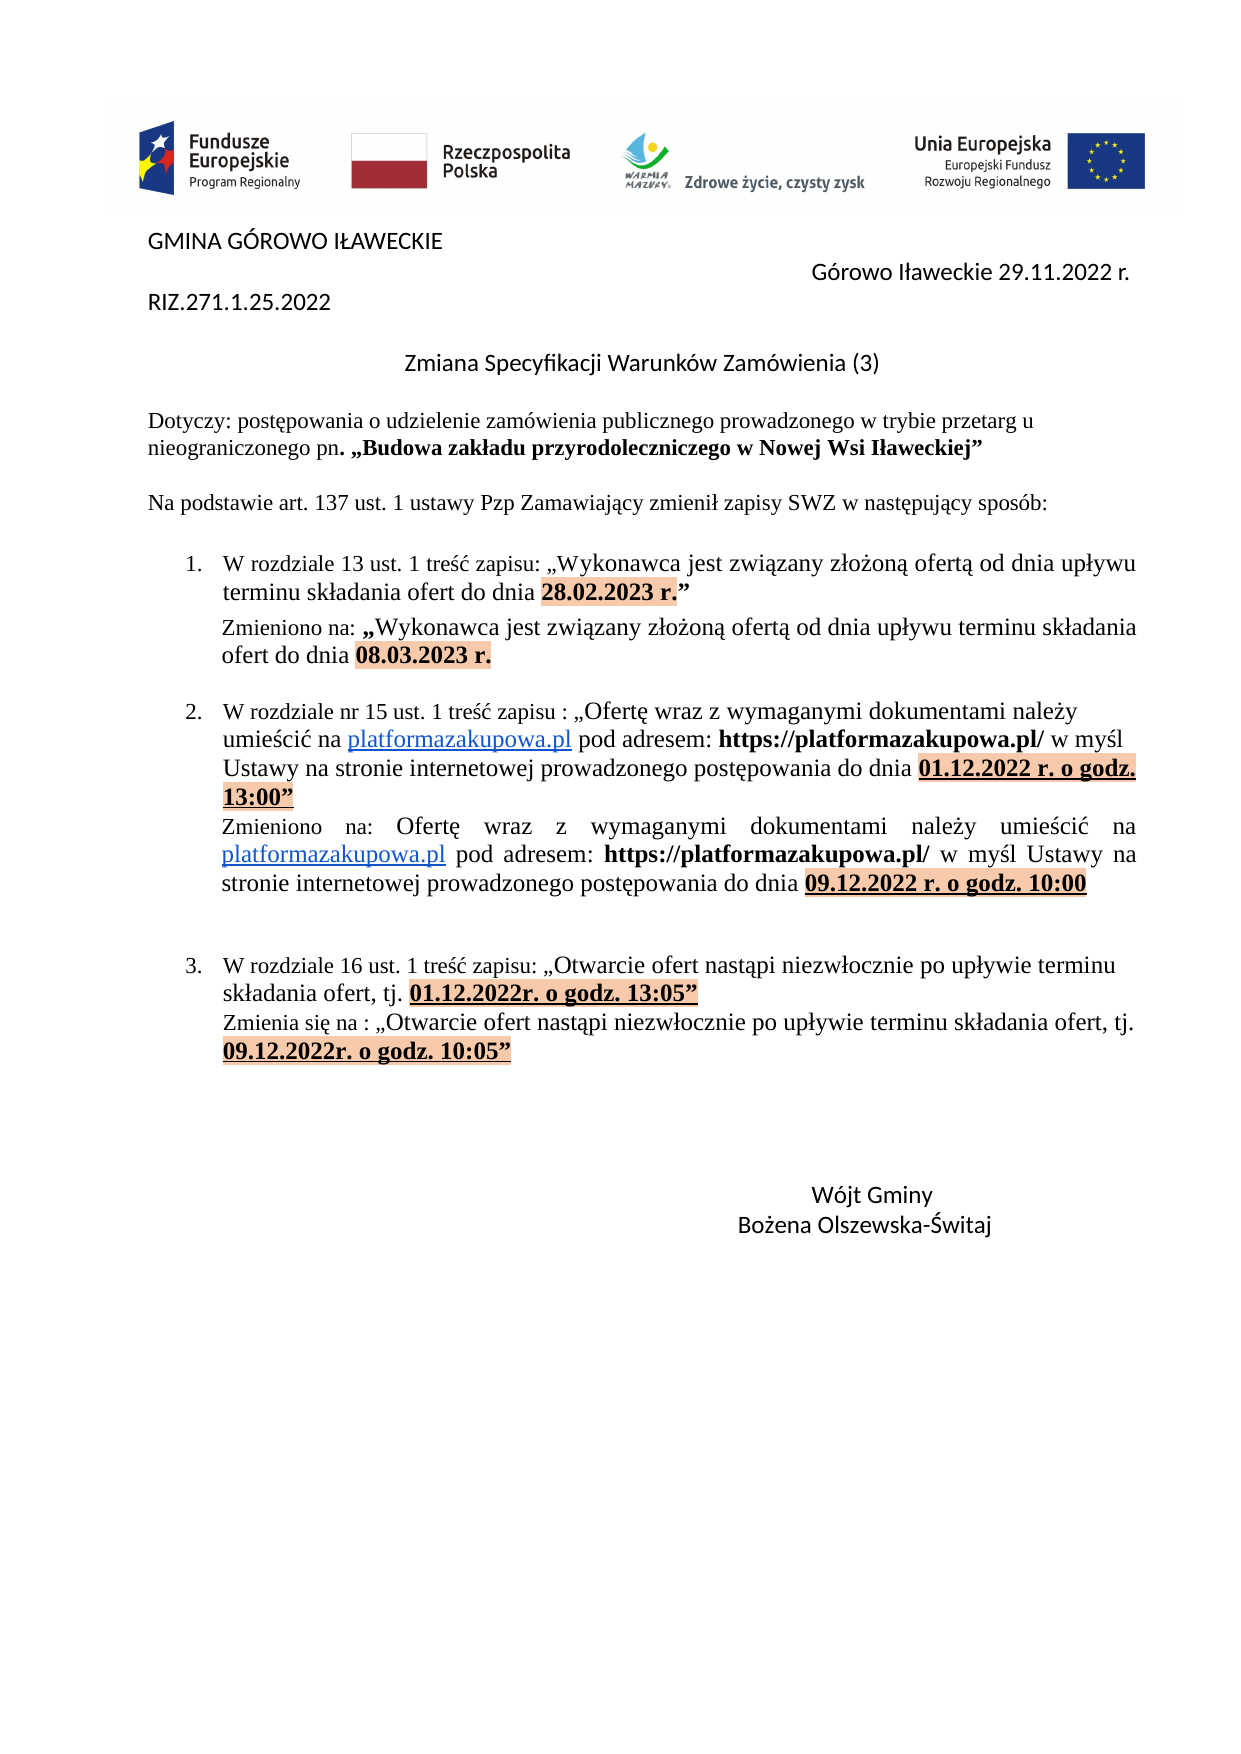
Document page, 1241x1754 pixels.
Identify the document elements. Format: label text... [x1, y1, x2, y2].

text Wójt Gminy [738, 1179, 1137, 1209]
text RIZ.271.1.25.2022 [148, 287, 1137, 317]
text Zmieniono na: Ofertę wraz z wymaganymi dokumentami należy umieścić na platformazakupowa.pl pod adresem: https://platformazakupowa.pl/ w myśl Ustawy na stronie internetowej prowadzonego postępowania do dnia 09.12.2022 r. o godz. 10:00 [221, 811, 1137, 897]
text Zmieniono na: „Wykonawca jest związany złożoną ofertą od dnia upływu terminu składania ofert do dnia 08.03.2023 r. [221, 612, 1137, 669]
list W rozdziale nr 15 ust. 1 treść zapisu : „Ofertę wraz z wymaganymi dokumentami należy umieścić na platformazakupowa.pl pod adresem: https://platformazakupowa.pl/ w myśl Ustawy na stronie internetowej prowadzonego postępowania do dnia 01.12.2022 r. o godz. 13:00” [185, 696, 1137, 811]
list Zmienia się na : „Otwarcie ofert nastąpi niezwłocznie po upływie terminu składania ofert, tj. 09.12.2022r. o godz. 10:05” [223, 1007, 1137, 1065]
list W rozdziale 13 ust. 1 treść zapisu: „Wykonawca jest związany złożoną ofertą od dnia upływu terminu składania ofert do dnia 28.02.2023 r.” [185, 548, 1137, 606]
list W rozdziale 16 ust. 1 treść zapisu: „Otwarcie ofert nastąpi niezwłocznie po upływie terminu składania ofert, tj. 01.12.2022r. o godz. 13:05” [185, 950, 1137, 1007]
text Bożena Olszewska-Świtaj [664, 1209, 1137, 1240]
picture [101, 100, 1179, 213]
text Zmiana Specyfikacji Warunków Zamówienia (3) [148, 348, 1137, 378]
text Górowo Iławeckie 29.11.2022 r. [811, 256, 1137, 287]
subtitle Dotyczy: postępowania o udzielenie zamówienia publicznego prowadzonego w trybie przetarg u nieograniczonego pn. „Budowa zakładu przyrodoleczniczego w Nowej Wsi Iławeckiej” [148, 407, 1137, 460]
text GMINA GÓROWO IŁAWECKIE [148, 213, 1137, 256]
text Na podstawie art. 137 ust. 1 ustawy Pzp Zamawiający zmienił zapisy SWZ w następujący sposób: [148, 489, 1137, 516]
